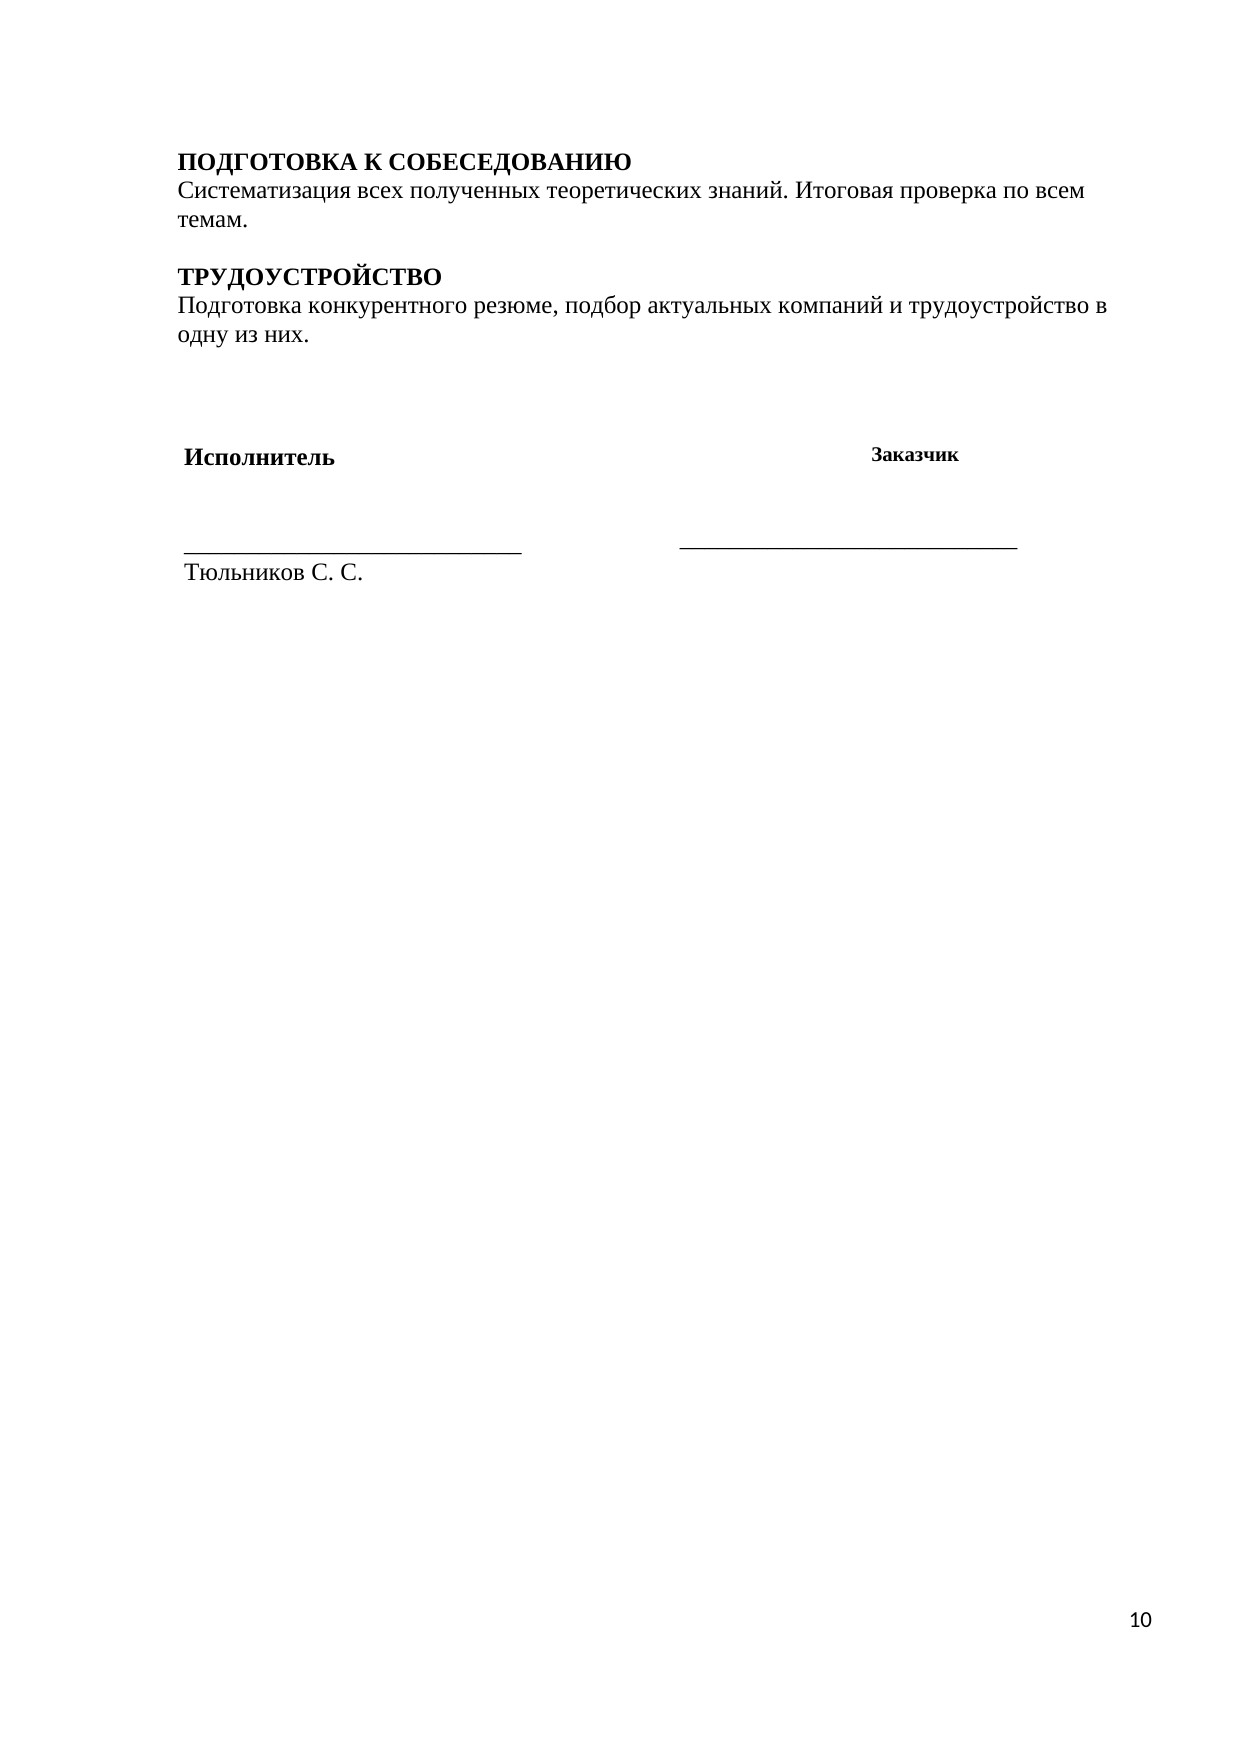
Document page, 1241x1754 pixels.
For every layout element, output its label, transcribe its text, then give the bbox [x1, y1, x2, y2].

text Систематизация всех полученных теоретических знаний. Итоговая проверка по всем темам. [177, 176, 1152, 233]
table_header Заказчик ___________________________ [671, 434, 1158, 725]
text ПОДГОТОВКА К СОБЕСЕДОВАНИЮ [177, 147, 1152, 176]
text ТРУДОУСТРОЙСТВО [177, 262, 1152, 291]
table_header Исполнитель ___________________________ Тюльников С. С. [176, 434, 671, 725]
text Подготовка конкурентного резюме, подбор актуальных компаний и трудоустройство в одну из них. [177, 291, 1152, 348]
